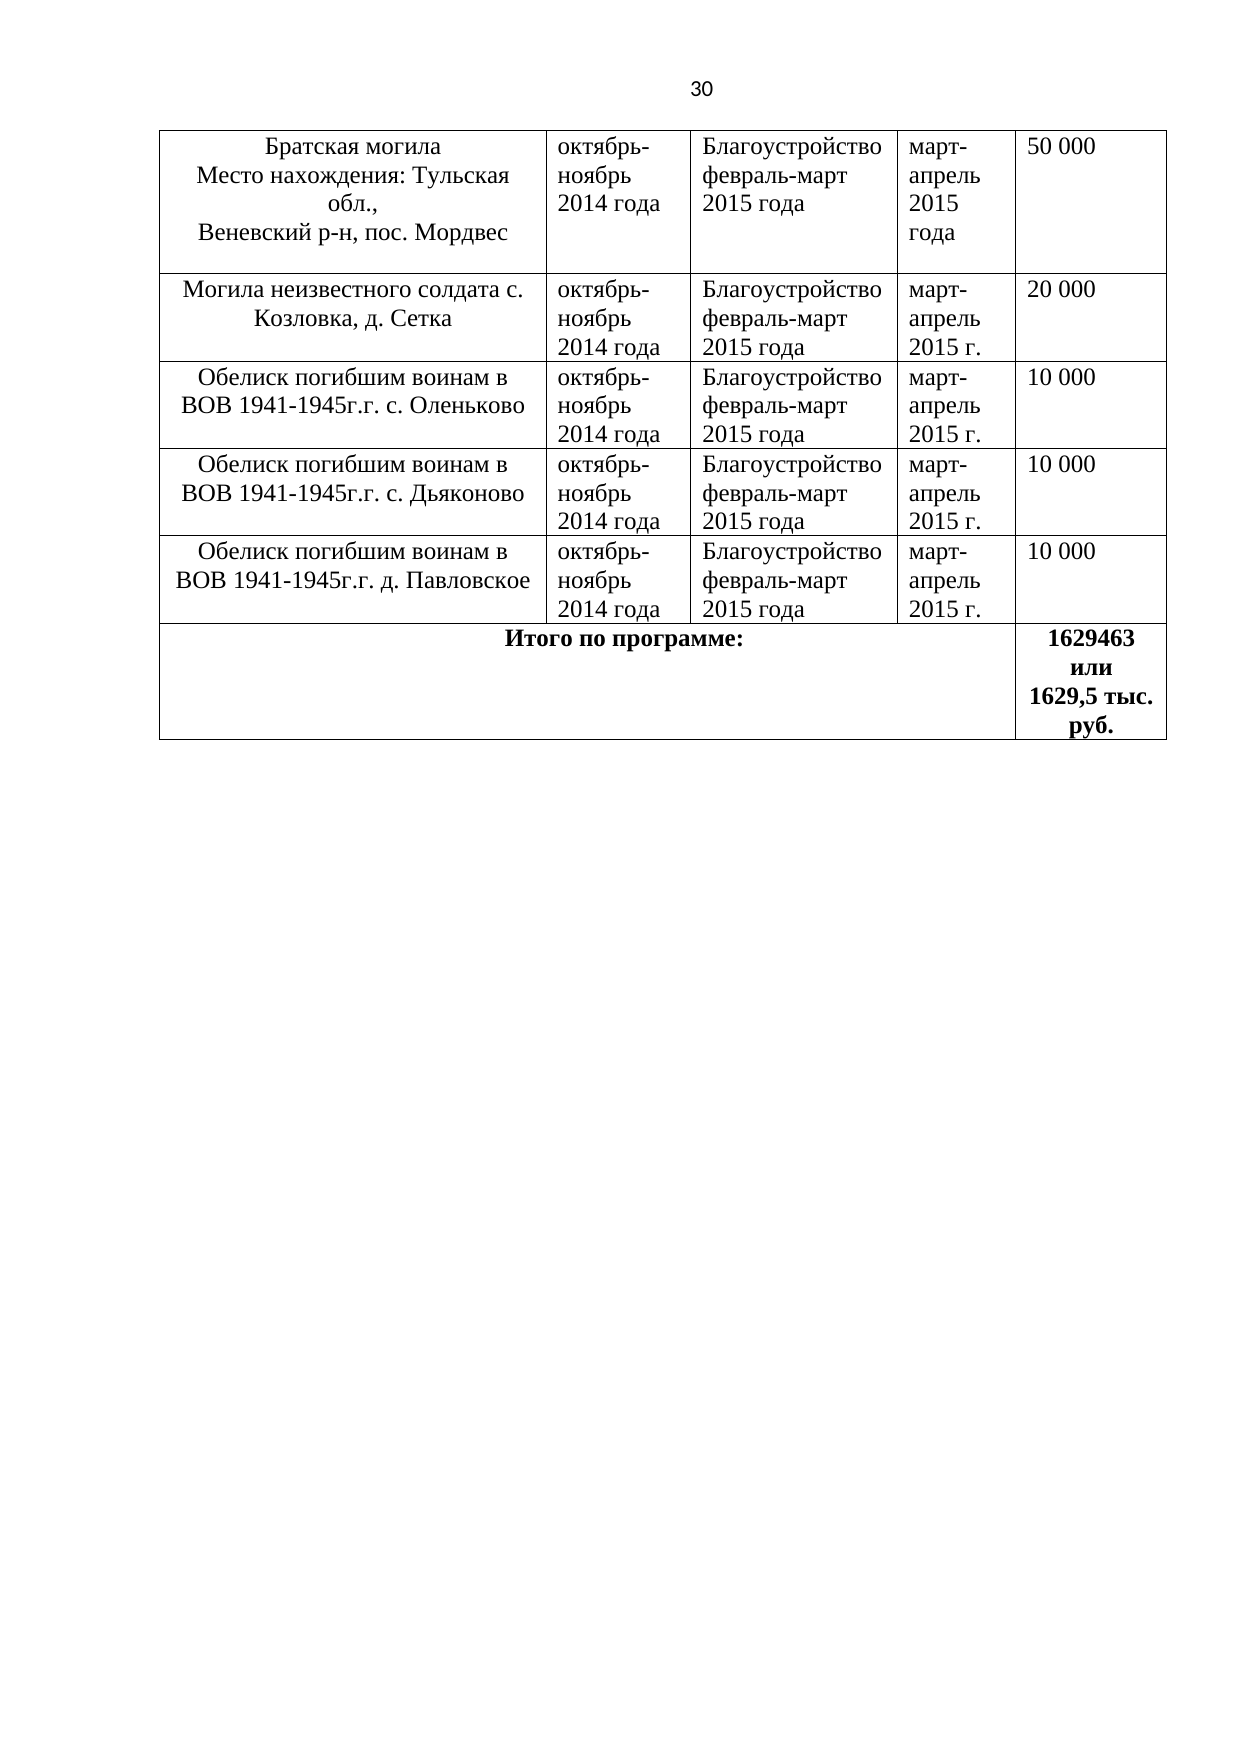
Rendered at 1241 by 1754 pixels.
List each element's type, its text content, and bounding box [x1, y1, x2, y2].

table_cell Благоустройство февраль-март 2015 года [691, 274, 897, 361]
table_cell Итого по программе: [160, 624, 1015, 738]
table_cell Братская могила Место нахождения: Тульская обл., Веневский р-н, пос. Мордвес [160, 131, 546, 273]
table_cell Благоустройство февраль-март 2015 года [691, 536, 897, 622]
table_cell март-апрель 2015 года [898, 131, 1015, 273]
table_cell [691, 131, 897, 273]
table_cell Благоустройство февраль-март 2015 года [691, 362, 897, 448]
table_cell март-апрель 2015 г. [898, 362, 1015, 448]
table_cell Благоустройство февраль-март 2015 года [691, 449, 897, 535]
table_cell Обелиск погибшим воинам в ВОВ 1941-1945г.г. с. Оленьково [160, 362, 546, 448]
table_cell Обелиск погибшим воинам в ВОВ 1941-1945г.г. с. Дьяконово [160, 449, 546, 535]
table_cell октябрь-ноябрь 2014 года [547, 536, 690, 622]
table_cell 20 000 [1016, 274, 1166, 361]
table_cell Могила неизвестного солдата с. Козловка, д. Сетка [160, 274, 546, 361]
table_cell 10 000 [1016, 449, 1166, 535]
table_cell 1629463 или 1629,5 тыс. руб. [1016, 624, 1166, 738]
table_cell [547, 131, 690, 273]
table_cell март-апрель 2015 г. [898, 536, 1015, 622]
table_cell март-апрель 2015 г. [898, 449, 1015, 535]
table_cell 10 000 [1016, 536, 1166, 622]
table_cell 10 000 [1016, 362, 1166, 448]
table_cell март-апрель 2015 г. [898, 274, 1015, 361]
table_cell Обелиск погибшим воинам в ВОВ 1941-1945г.г. д. Павловское [160, 536, 546, 622]
table_cell октябрь-ноябрь 2014 года [547, 449, 690, 535]
table_cell октябрь-ноябрь 2014 года [547, 362, 690, 448]
table_cell 50 000 [1016, 131, 1166, 273]
table_cell октябрь-ноябрь 2014 года [547, 274, 690, 361]
